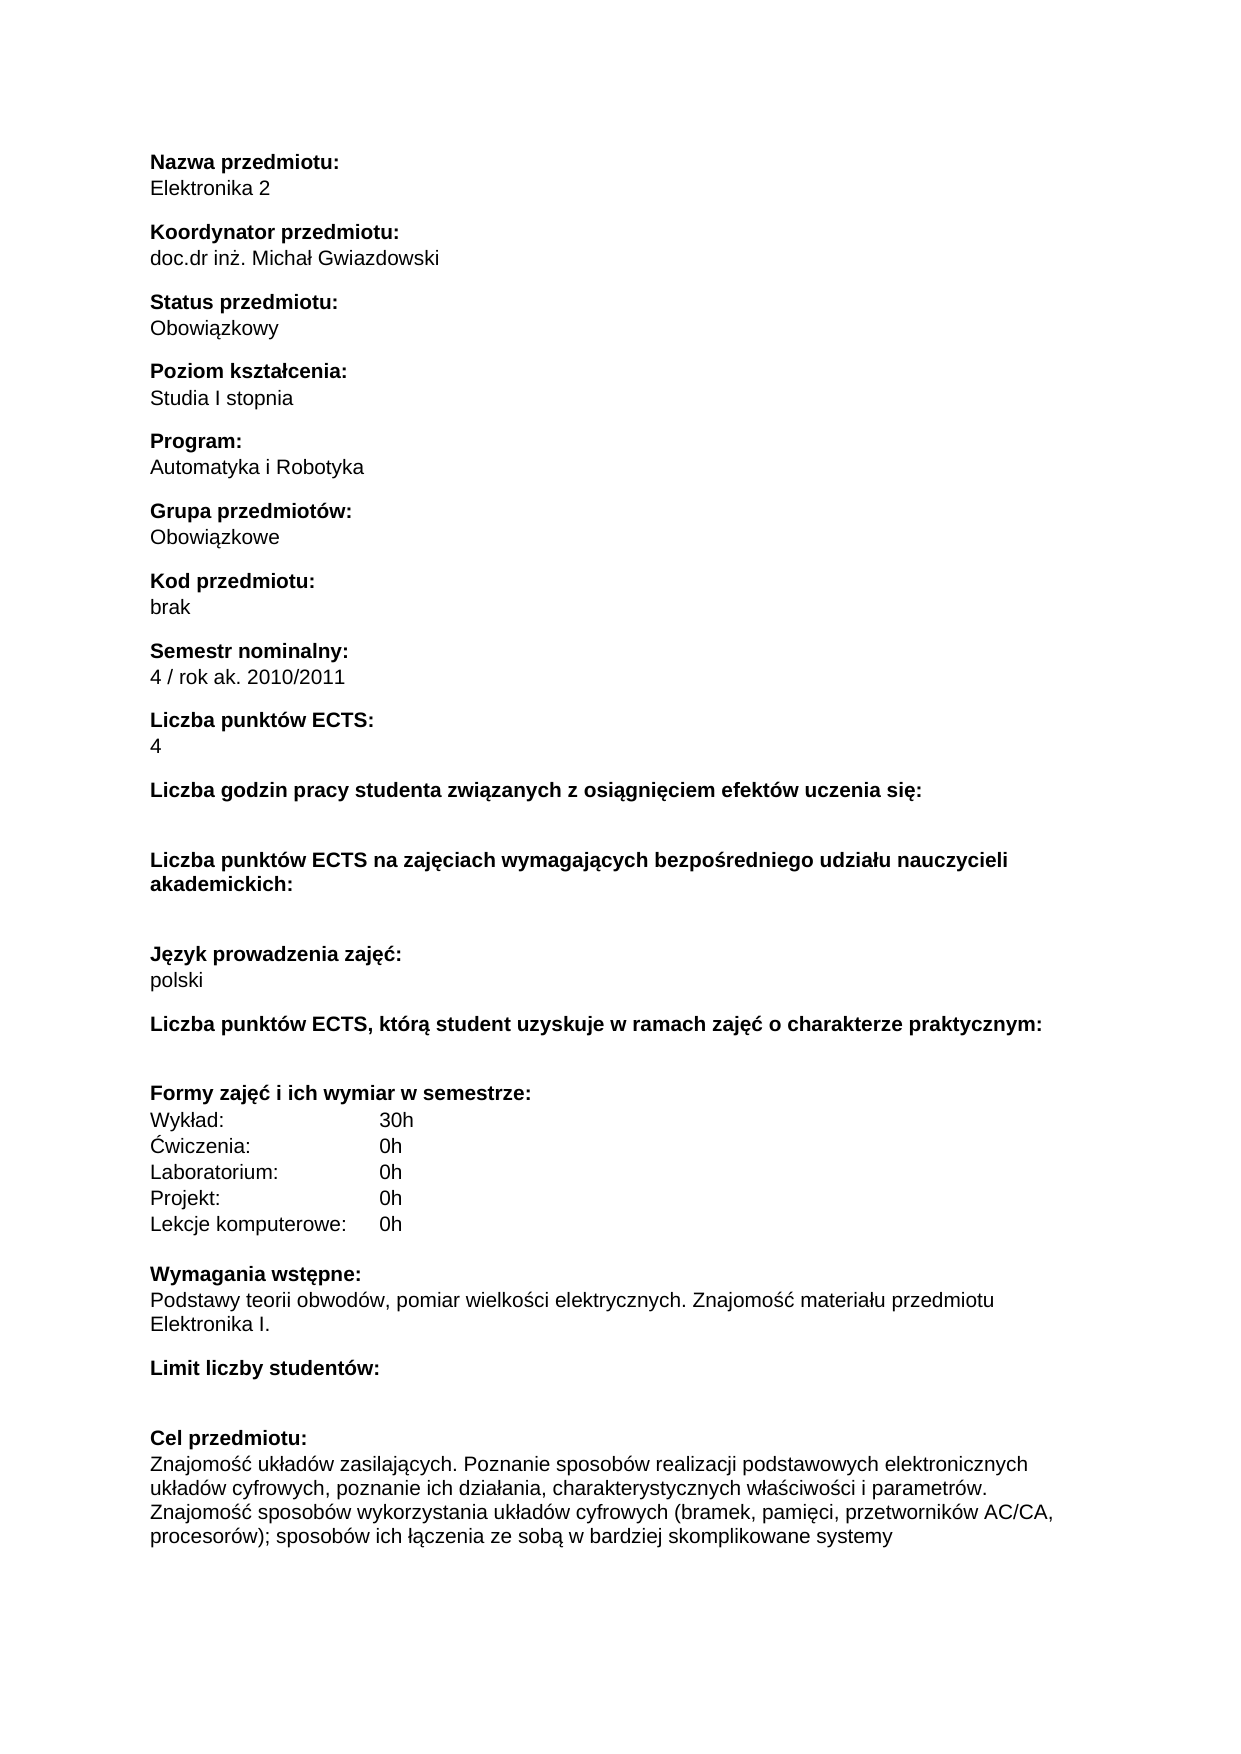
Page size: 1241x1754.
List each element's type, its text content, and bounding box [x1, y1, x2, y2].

table_cell 0h [369, 1158, 597, 1184]
text Formy zajęć i ich wymiar w semestrze: [150, 1081, 1090, 1105]
text doc.dr inż. Michał Gwiazdowski [150, 246, 1090, 270]
table_cell Projekt: [140, 1186, 367, 1210]
table_cell Lekcje komputerowe: [140, 1212, 367, 1236]
text Automatyka i Robotyka [150, 455, 1090, 479]
table_cell Laboratorium: [140, 1160, 367, 1184]
text Grupa przedmiotów: [150, 499, 1090, 523]
text Studia I stopnia [150, 385, 1090, 409]
table_header 30h [369, 1108, 597, 1132]
text Wymagania wstępne: [150, 1262, 1090, 1286]
text Podstawy teorii obwodów, pomiar wielkości elektrycznych. Znajomość materiału przedmiotu Elektronika I. [150, 1288, 1090, 1336]
text Kod przedmiotu: [150, 569, 1090, 593]
text brak [150, 595, 1090, 619]
text 4 / rok ak. 2010/2011 [150, 664, 1090, 688]
table_cell 0h [369, 1210, 597, 1236]
text Nazwa przedmiotu: [150, 150, 1090, 174]
text Semestr nominalny: [150, 638, 1090, 662]
text Elektronika 2 [150, 176, 1090, 200]
text Koordynator przedmiotu: [150, 220, 1090, 244]
table_cell 0h [369, 1132, 597, 1158]
text Program: [150, 429, 1090, 453]
text Znajomość układów zasilających. Poznanie sposobów realizacji podstawowych elektronicznych układów cyfrowych, poznanie ich działania, charakterystycznych właściwości i parametrów. Znajomość sposobów wykorzystania układów cyfrowych (bramek, pamięci, przetworników AC/CA, procesorów); sposobów ich łączenia ze sobą w bardziej skomplikowane systemy [150, 1452, 1090, 1547]
table_header Wykład: [140, 1108, 367, 1132]
table_cell Ćwiczenia: [140, 1134, 367, 1158]
text Liczba punktów ECTS: [150, 708, 1090, 732]
text Liczba punktów ECTS na zajęciach wymagających bezpośredniego udziału nauczycieli akademickich: [150, 848, 1090, 896]
text Cel przedmiotu: [150, 1426, 1090, 1449]
text polski [150, 968, 1090, 992]
text Limit liczby studentów: [150, 1356, 1090, 1380]
text Liczba godzin pracy studenta związanych z osiągnięciem efektów uczenia się: [150, 778, 1090, 802]
text Poziom kształcenia: [150, 359, 1090, 383]
text Status przedmiotu: [150, 289, 1090, 313]
text Liczba punktów ECTS, którą student uzyskuje w ramach zajęć o charakterze praktycznym: [150, 1011, 1090, 1035]
table_cell 0h [369, 1184, 597, 1210]
text Język prowadzenia zajęć: [150, 942, 1090, 966]
text 4 [150, 734, 1090, 758]
text Obowiązkowy [150, 316, 1090, 339]
text Obowiązkowe [150, 525, 1090, 549]
